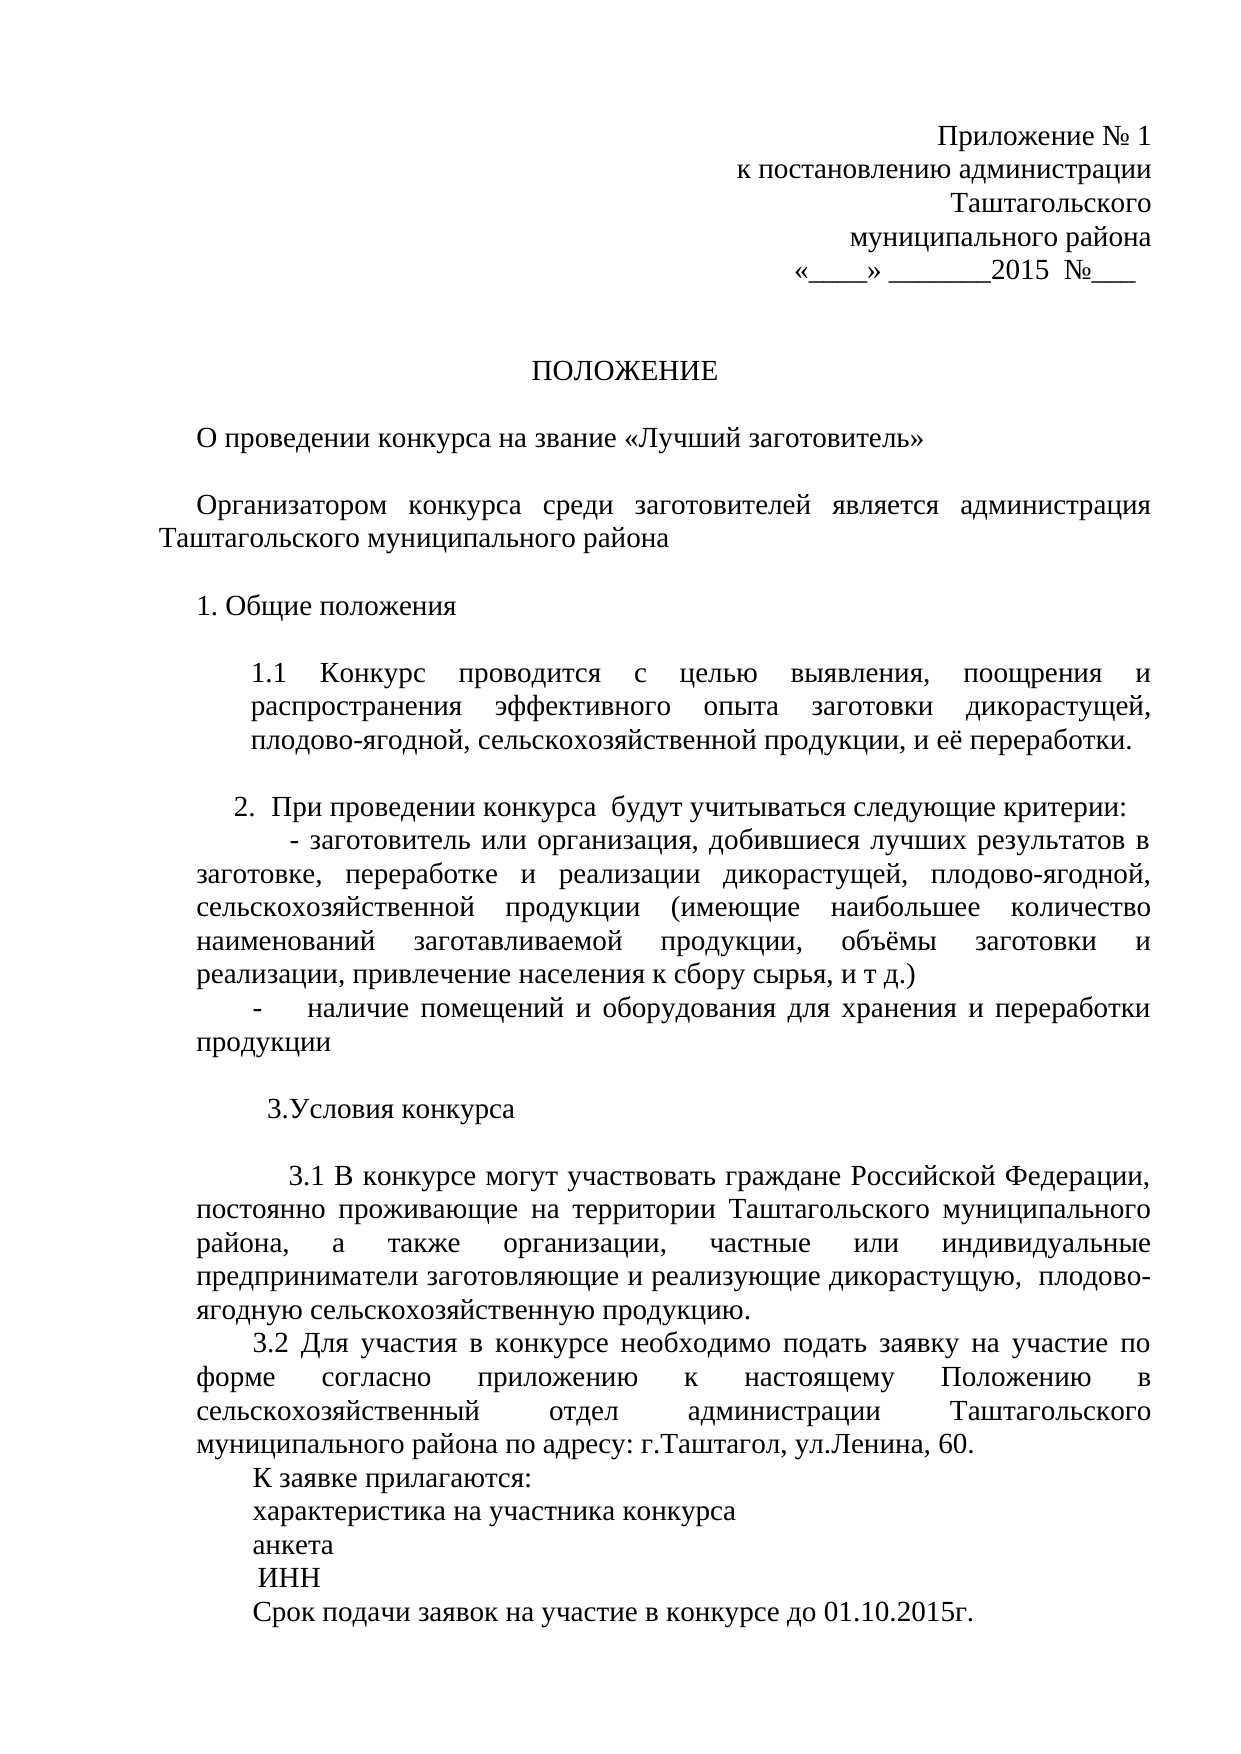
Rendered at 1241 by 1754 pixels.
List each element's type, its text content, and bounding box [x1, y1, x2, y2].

text 3.Условия конкурса [196, 1091, 1152, 1124]
text Организатором конкурса среди заготовителей является администрация Таштагольского муниципального района [158, 487, 1152, 554]
text «____» _______2015 №___ [158, 252, 1152, 286]
text О проведении конкурса на звание «Лучший заготовитель» [158, 420, 1152, 453]
text анкета [196, 1527, 1152, 1560]
list При проведении конкурса будут учитываться следующие критерии: [233, 789, 1152, 822]
text 1.1 Конкурс проводится с целью выявления, поощрения и распространения эффективного опыта заготовки дикорастущей, плодово-ягодной, сельскохозяйственной продукции, и её переработки. [251, 655, 1152, 755]
text 1. Общие положения [158, 588, 1152, 621]
text ПОЛОЖЕНИЕ [158, 353, 1152, 386]
text характеристика на участника конкурса [196, 1493, 1152, 1527]
text К заявке прилагаются: [196, 1460, 1152, 1493]
text - наличие помещений и оборудования для хранения и переработки продукции [196, 990, 1152, 1057]
text - заготовитель или организация, добившиеся лучших результатов в заготовке, переработке и реализации дикорастущей, плодово-ягодной, сельскохозяйственной продукции (имеющие наибольшее количество наименований заготавливаемой продукции, объёмы заготовки и реализации, привлечение населения к сбору сырья, и т д.) [196, 822, 1152, 990]
text Срок подачи заявок на участие в конкурсе до 01.10.2015г. [196, 1594, 1152, 1627]
text ИНН [177, 1560, 1152, 1594]
text 3.2 Для участия в конкурсе необходимо подать заявку на участие по форме согласно приложению к настоящему Положению в сельскохозяйственный отдел администрации Таштагольского муниципального района по адресу: г.Таштагол, ул.Ленина, 60. [196, 1326, 1152, 1460]
text Таштагольского муниципального района [158, 185, 1152, 252]
text Приложение № 1 к постановлению администрации [158, 118, 1152, 185]
text 3.1 В конкурсе могут участвовать граждане Российской Федерации, постоянно проживающие на территории Таштагольского муниципального района, а также организации, частные или индивидуальные предприниматели заготовляющие и реализующие дикорастущую, плодово-ягодную сельскохозяйственную продукцию. [196, 1158, 1152, 1326]
